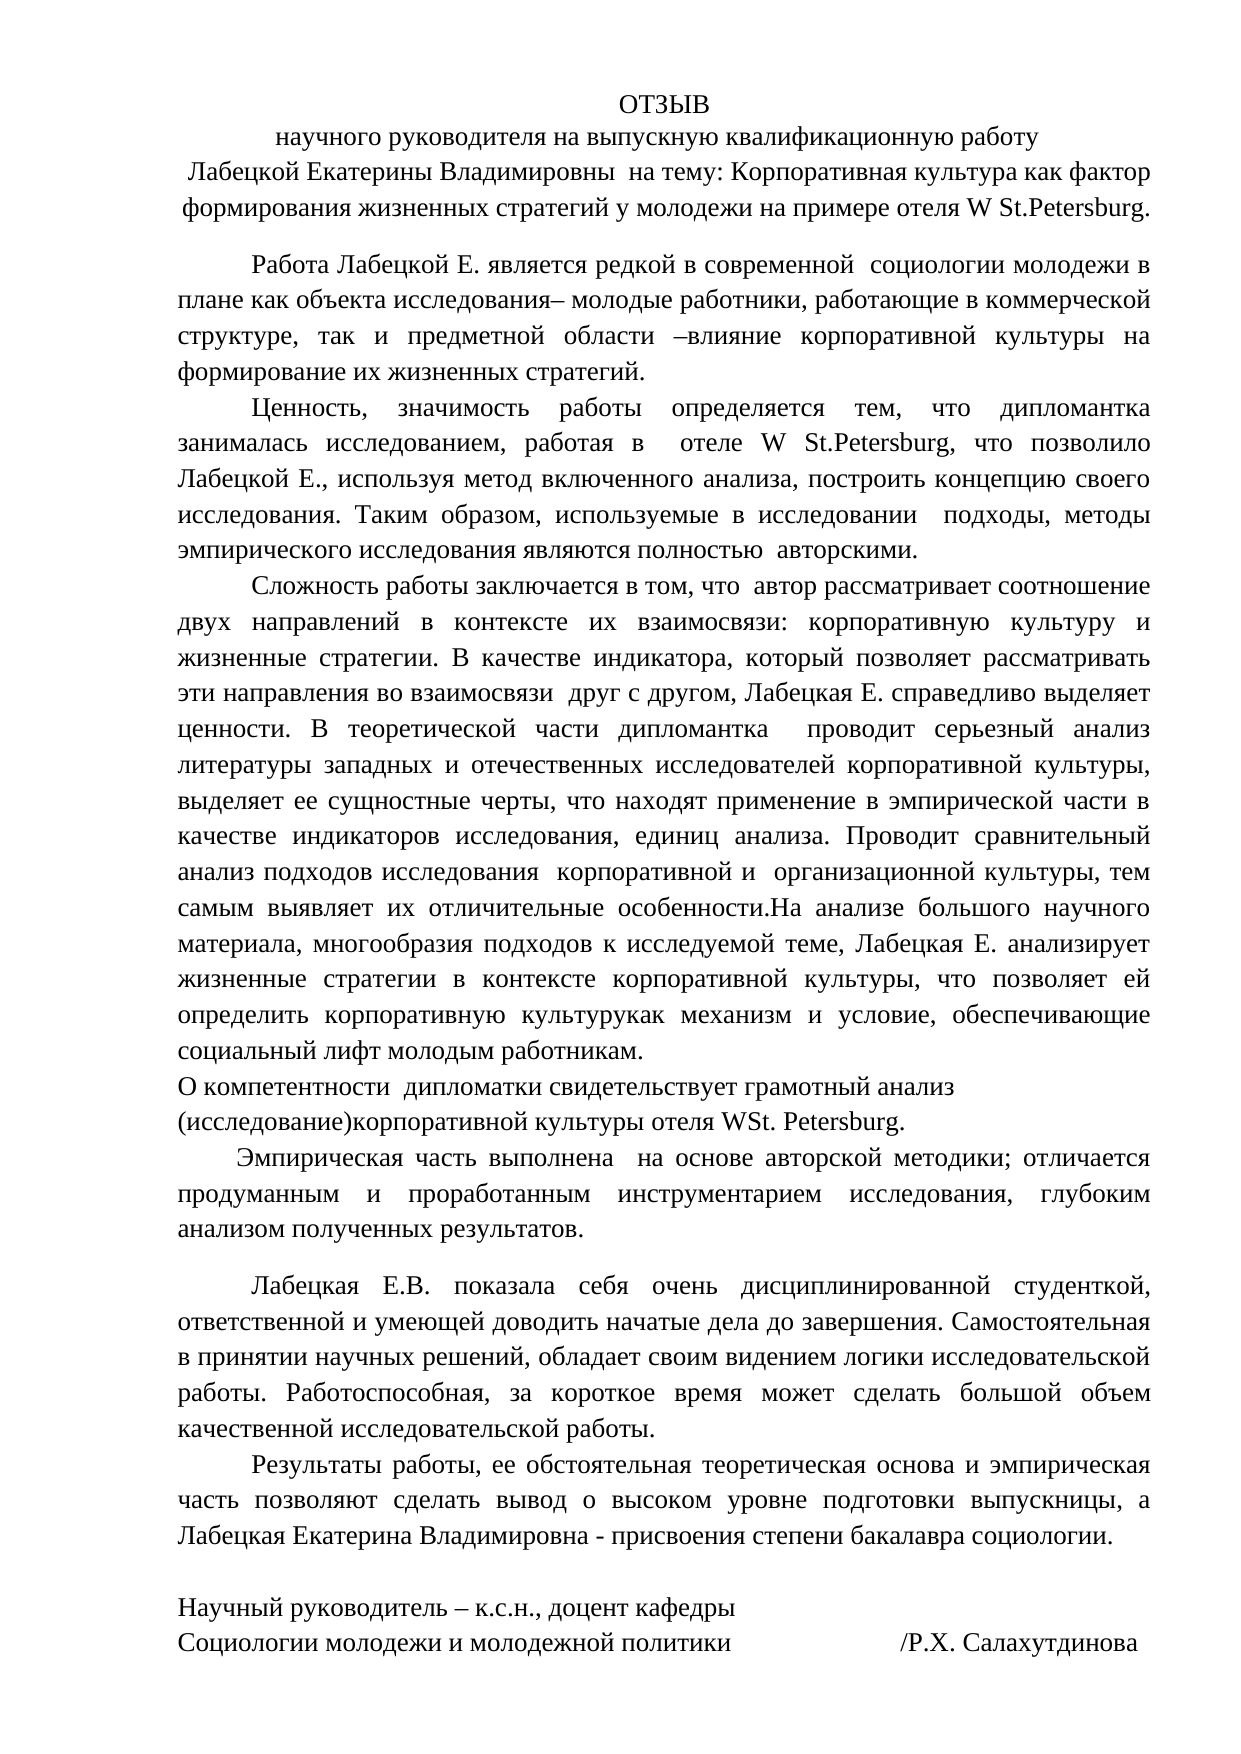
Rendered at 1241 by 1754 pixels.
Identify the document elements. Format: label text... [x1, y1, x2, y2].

text О компетентности дипломатки свидетельствует грамотный анализ (исследование)корпоративной культуры отеля WSt. Petersburg. [177, 1069, 1152, 1136]
text Работа Лабецкой Е. является редкой в современной социологии молодежи в плане как объекта исследования– молодые работники, работающие в коммерческой структуре, так и предметной области –влияние корпоративной культуры на формирование их жизненных стратегий. [177, 248, 1152, 386]
text Социологии молодежи и молодежной политики /Р.Х. Салахутдинова [177, 1626, 1152, 1657]
text научного руководителя на выпускную квалификационную работу [222, 120, 1093, 151]
text Лабецкой Екатерины Владимировны на тему: Корпоративная культура как фактор формирования жизненных стратегий у молодежи на примере отеля W St.Petersburg. [177, 156, 1152, 222]
text Ценность, значимость работы определяется тем, что дипломантка занималась исследованием, работая в отеле W St.Petersburg, что позволило Лабецкой Е., используя метод включенного анализа, построить концепцию своего исследования. Таким образом, используемые в исследовании подходы, методы эмпирического исследования являются полностью авторскими. [177, 391, 1152, 565]
text Результаты работы, ее обстоятельная теоретическая основа и эмпирическая часть позволяют сделать вывод о высоком уровне подготовки выпускницы, а Лабецкая Екатерина Владимировна - присвоения степени бакалавра социологии. [177, 1448, 1152, 1550]
text Лабецкая Е.В. показала себя очень дисциплинированной студенткой, ответственной и умеющей доводить начатые дела до завершения. Самостоятельная в принятии научных решений, обладает своим видением логики исследовательской работы. Работоспособная, за короткое время может сделать большой объем качественной исследовательской работы. [177, 1269, 1152, 1443]
text ОТЗЫВ [177, 89, 1152, 120]
text Эмпирическая часть выполнена на основе авторской методики; отличается продуманным и проработанным инструментарием исследования, глубоким анализом полученных результатов. [177, 1141, 1152, 1244]
text Научный руководитель – к.с.н., доцент кафедры [177, 1591, 1152, 1622]
text Сложность работы заключается в том, что автор рассматривает соотношение двух направлений в контексте их взаимосвязи: корпоративную культуру и жизненные стратегии. В качестве индикатора, который позволяет рассматривать эти направления во взаимосвязи друг с другом, Лабецкая Е. справедливо выделяет ценности. В теоретической части дипломантка проводит серьезный анализ литературы западных и отечественных исследователей корпоративной культуры, выделяет ее сущностные черты, что находят применение в эмпирической части в качестве индикаторов исследования, единиц анализа. Проводит сравнительный анализ подходов исследования корпоративной и организационной культуры, тем самым выявляет их отличительные особенности.На анализе большого научного материала, многообразия подходов к исследуемой теме, Лабецкая Е. анализирует жизненные стратегии в контексте корпоративной культуры, что позволяет ей определить корпоративную культурукак механизм и условие, обеспечивающие социальный лифт молодым работникам. [177, 569, 1152, 1065]
